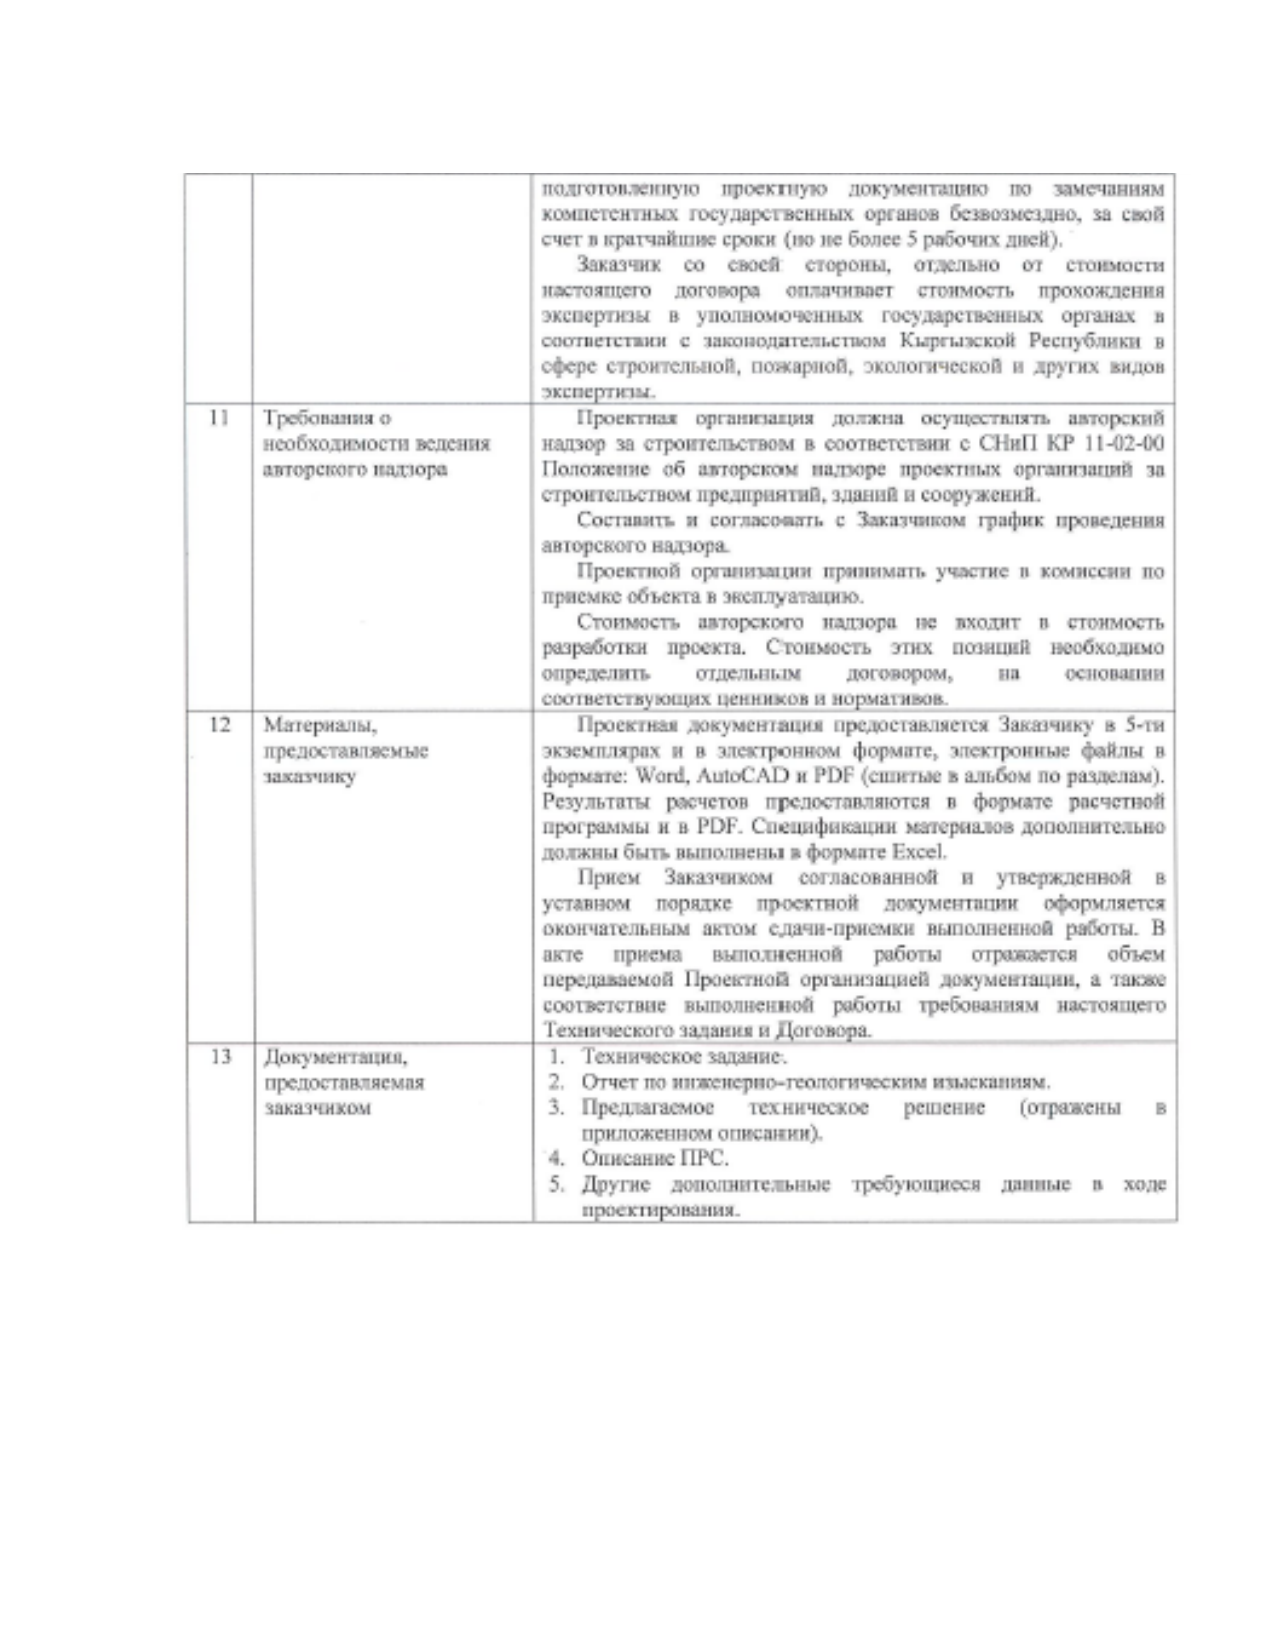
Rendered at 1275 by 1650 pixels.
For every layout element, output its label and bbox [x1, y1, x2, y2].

picture [177, 173, 1191, 1234]
